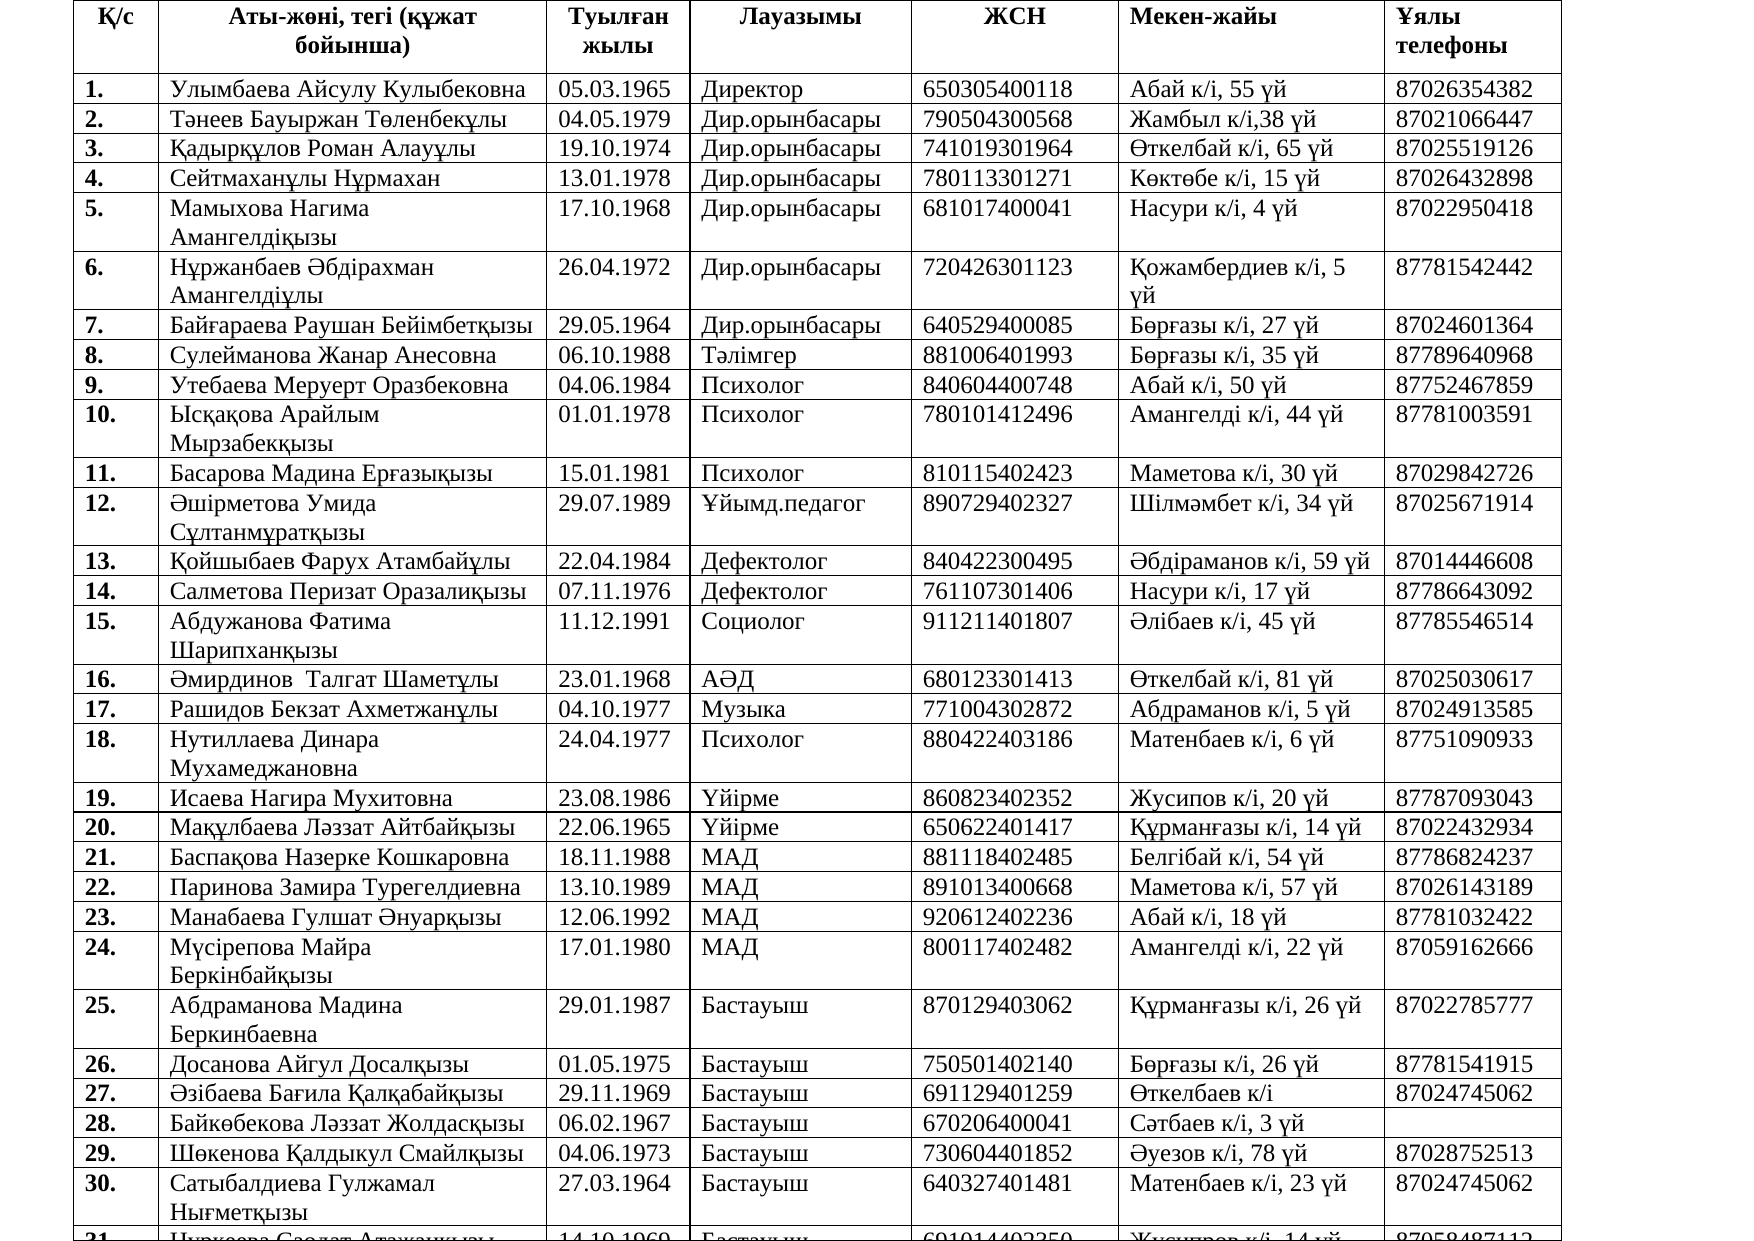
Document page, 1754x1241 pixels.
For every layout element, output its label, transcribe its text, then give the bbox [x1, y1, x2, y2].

table_cell 880422403186 [912, 724, 1118, 782]
table_cell Шөкенова Қалдыкул Смайлқызы [159, 1138, 546, 1167]
table_cell 680123301413 [912, 665, 1118, 693]
table_cell 691129401259 [912, 1079, 1118, 1107]
table_cell Насури к/і, 17 үй [1119, 576, 1384, 605]
table_cell 790504300568 [912, 104, 1118, 132]
table_cell Байғараева Раушан Бейімбетқызы [159, 310, 546, 339]
table_cell 18.11.1988 [547, 842, 689, 871]
table_cell МАД [691, 872, 911, 901]
table_cell Үйірме [691, 783, 911, 811]
table_cell 27.03.1964 [547, 1168, 689, 1225]
table_cell Маметова к/і, 30 үй [1119, 458, 1384, 487]
table_header Мекен-жайы [1119, 1, 1384, 73]
table_cell МАД [691, 842, 911, 871]
table_cell Әуезов к/і, 78 үй [1119, 1138, 1384, 1167]
table_cell 87786643092 [1385, 576, 1561, 605]
table_cell [74, 606, 158, 663]
table_cell 29.11.1969 [547, 1079, 689, 1107]
table_cell 17.01.1980 [547, 932, 689, 989]
table_cell Бастауыш [691, 1226, 911, 1240]
table_cell МАД [691, 932, 911, 989]
table_cell Ұйымд.педагог [691, 488, 911, 545]
table_cell 720426301123 [912, 252, 1118, 309]
table_cell Баспақова Назерке Кошкаровна [159, 842, 546, 871]
table_cell [74, 1226, 158, 1240]
table_cell 87787093043 [1385, 783, 1561, 811]
table_cell 840604400748 [912, 370, 1118, 398]
table_cell 650622401417 [912, 813, 1118, 841]
table_cell [74, 1168, 158, 1225]
table_cell Нұржанбаев Әбдірахман Амангелдіұлы [159, 252, 546, 309]
table_cell 87022432934 [1385, 813, 1561, 841]
table_cell 05.03.1965 [547, 74, 689, 103]
table_cell [74, 665, 158, 693]
table_cell 761107301406 [912, 576, 1118, 605]
table_cell [74, 488, 158, 545]
table_cell Музыка [691, 694, 911, 723]
table_cell 730604401852 [912, 1138, 1118, 1167]
table_cell 06.02.1967 [547, 1108, 689, 1137]
table_cell Құрманғазы к/і, 26 үй [1119, 990, 1384, 1048]
table_cell 87751090933 [1385, 724, 1561, 782]
table_cell Утебаева Меруерт Оразбековна [159, 370, 546, 398]
table_cell Әлібаев к/і, 45 үй [1119, 606, 1384, 663]
table_cell Дир.орынбасары [691, 104, 911, 132]
table_cell Матенбаев к/і, 6 үй [1119, 724, 1384, 782]
table_cell Нутиллаева Динара Мухамеджановна [159, 724, 546, 782]
table_cell Сейтмаханұлы Нұрмахан [159, 163, 546, 192]
table_cell Дефектолог [691, 576, 911, 605]
table_cell Дир.орынбасары [691, 134, 911, 162]
table_cell Нуркеева Саодат Атажанқызы [159, 1226, 546, 1240]
table_cell Бастауыш [691, 1168, 911, 1225]
table_cell 04.06.1984 [547, 370, 689, 398]
table_cell Психолог [691, 458, 911, 487]
table_cell Абдужанова Фатима Шарипханқызы [159, 606, 546, 663]
table_cell Басарова Мадина Ерғазықызы [159, 458, 546, 487]
table_header Лауазымы [691, 1, 911, 73]
table_cell Рашидов Бекзат Ахметжанұлы [159, 694, 546, 723]
table_cell Мамыхова Нагима Амангелдіқызы [159, 193, 546, 251]
table_cell Насури к/і, 4 үй [1119, 193, 1384, 251]
table_cell 810115402423 [912, 458, 1118, 487]
table_cell Дир.орынбасары [691, 310, 911, 339]
table_cell Жусипов к/і, 20 үй [1119, 783, 1384, 811]
table_cell 860823402352 [912, 783, 1118, 811]
table_cell 22.06.1965 [547, 813, 689, 841]
table_cell 87024745062 [1385, 1079, 1561, 1107]
table_cell 741019301964 [912, 134, 1118, 162]
table_cell 13.10.1989 [547, 872, 689, 901]
table_cell [74, 1049, 158, 1077]
table_cell 771004302872 [912, 694, 1118, 723]
table_cell Мақұлбаева Ләззат Айтбайқызы [159, 813, 546, 841]
table_header Туылған жылы [547, 1, 689, 73]
table_cell 11.12.1991 [547, 606, 689, 663]
table_cell [74, 370, 158, 398]
table_cell 17.10.1968 [547, 193, 689, 251]
table_cell 24.04.1977 [547, 724, 689, 782]
table_cell Амангелді к/і, 22 үй [1119, 932, 1384, 989]
table_cell Сатыбалдиева Гулжамал Нығметқызы [159, 1168, 546, 1225]
table_cell Қадырқұлов Роман Алауұлы [159, 134, 546, 162]
table_cell МАД [691, 902, 911, 931]
table_cell [74, 902, 158, 931]
table_cell Дефектолог [691, 546, 911, 575]
table_cell Бастауыш [691, 1049, 911, 1077]
table_cell [74, 1079, 158, 1107]
table_cell [74, 400, 158, 457]
table_cell 890729402327 [912, 488, 1118, 545]
table_cell Сулейманова Жанар Анесовна [159, 340, 546, 369]
table_cell 780101412496 [912, 400, 1118, 457]
table_cell 87058487112 [1385, 1226, 1561, 1240]
table_cell 29.07.1989 [547, 488, 689, 545]
table_header Ұялы телефоны [1385, 1, 1561, 73]
table_cell Сәтбаев к/і, 3 үй [1119, 1108, 1384, 1137]
table_cell 87025030617 [1385, 665, 1561, 693]
table_cell 87026354382 [1385, 74, 1561, 103]
table_cell Дир.орынбасары [691, 163, 911, 192]
table_cell Социолог [691, 606, 911, 663]
table_cell [74, 1108, 158, 1137]
table_cell [74, 163, 158, 192]
table_cell Әмирдинов Талгат Шаметұлы [159, 665, 546, 693]
table_cell [74, 932, 158, 989]
table_cell Үйірме [691, 813, 911, 841]
table_cell Дир.орынбасары [691, 252, 911, 309]
table_cell [74, 872, 158, 901]
table_cell 87025519126 [1385, 134, 1561, 162]
table_cell Өткелбай к/і, 65 үй [1119, 134, 1384, 162]
table_cell Жамбыл к/і,38 үй [1119, 104, 1384, 132]
table_cell Қойшыбаев Фарух Атамбайұлы [159, 546, 546, 575]
table_cell 87781003591 [1385, 400, 1561, 457]
table_cell 640529400085 [912, 310, 1118, 339]
table_cell 04.10.1977 [547, 694, 689, 723]
table_cell [74, 252, 158, 309]
table_cell Бастауыш [691, 1108, 911, 1137]
table_cell 750501402140 [912, 1049, 1118, 1077]
table_cell 681017400041 [912, 193, 1118, 251]
table_cell Абай к/і, 55 үй [1119, 74, 1384, 103]
table_cell 23.01.1968 [547, 665, 689, 693]
table_cell 12.06.1992 [547, 902, 689, 931]
table_cell Маметова к/і, 57 үй [1119, 872, 1384, 901]
table_cell Тәнеев Бауыржан Төленбекұлы [159, 104, 546, 132]
table_cell 87781541915 [1385, 1049, 1561, 1077]
table_cell [74, 546, 158, 575]
table_cell 911211401807 [912, 606, 1118, 663]
table_cell 87024601364 [1385, 310, 1561, 339]
table_cell Досанова Айгул Досалқызы [159, 1049, 546, 1077]
table_header ЖСН [912, 1, 1118, 73]
table_cell Бастауыш [691, 1138, 911, 1167]
table_cell 87022950418 [1385, 193, 1561, 251]
table_cell 87786824237 [1385, 842, 1561, 871]
table_cell 15.01.1981 [547, 458, 689, 487]
table_cell [74, 724, 158, 782]
table_cell 780113301271 [912, 163, 1118, 192]
table_cell АӘД [691, 665, 911, 693]
table_cell 670206400041 [912, 1108, 1118, 1137]
table_cell [74, 74, 158, 103]
table_cell [74, 694, 158, 723]
table_cell Өткелбай к/і, 81 үй [1119, 665, 1384, 693]
table_cell 87026143189 [1385, 872, 1561, 901]
table_cell Абдраманов к/і, 5 үй [1119, 694, 1384, 723]
table_cell 87781032422 [1385, 902, 1561, 931]
table_cell Амангелді к/і, 44 үй [1119, 400, 1384, 457]
table_cell Исаева Нагира Мухитовна [159, 783, 546, 811]
table_cell 87752467859 [1385, 370, 1561, 398]
table_cell [74, 990, 158, 1048]
table_cell Тәлімгер [691, 340, 911, 369]
table_cell Улымбаева Айсулу Кулыбековна [159, 74, 546, 103]
table_cell 01.01.1978 [547, 400, 689, 457]
table_cell 22.04.1984 [547, 546, 689, 575]
table_cell 691014402350 [912, 1226, 1118, 1240]
table_cell Психолог [691, 400, 911, 457]
table_cell Матенбаев к/і, 23 үй [1119, 1168, 1384, 1225]
table_cell Мүсірепова Майра Беркінбайқызы [159, 932, 546, 989]
table_cell Абай к/і, 50 үй [1119, 370, 1384, 398]
table_cell Манабаева Гулшат Әнуарқызы [159, 902, 546, 931]
table_cell [74, 310, 158, 339]
table_cell Дир.орынбасары [691, 193, 911, 251]
table_cell Абдраманова Мадина Беркинбаевна [159, 990, 546, 1048]
table_cell Көктөбе к/і, 15 үй [1119, 163, 1384, 192]
table_cell 87022785777 [1385, 990, 1561, 1048]
table_cell 07.11.1976 [547, 576, 689, 605]
table_cell 29.01.1987 [547, 990, 689, 1048]
table_cell 800117402482 [912, 932, 1118, 989]
table_cell 881118402485 [912, 842, 1118, 871]
table_cell [74, 813, 158, 841]
table_cell 14.10.1969 [547, 1226, 689, 1240]
table_cell Бастауыш [691, 990, 911, 1048]
table_cell 87785546514 [1385, 606, 1561, 663]
table_cell Әшірметова Умида Сұлтанмұратқызы [159, 488, 546, 545]
table_cell [74, 458, 158, 487]
table_cell [74, 842, 158, 871]
table_cell [74, 104, 158, 132]
table_cell [74, 576, 158, 605]
table_cell 840422300495 [912, 546, 1118, 575]
table_cell 87059162666 [1385, 932, 1561, 989]
table_cell 01.05.1975 [547, 1049, 689, 1077]
table_cell Психолог [691, 724, 911, 782]
table_cell 87781542442 [1385, 252, 1561, 309]
table_cell 87014446608 [1385, 546, 1561, 575]
table_cell Әбдіраманов к/і, 59 үй [1119, 546, 1384, 575]
table_cell Белгібай к/і, 54 үй [1119, 842, 1384, 871]
table_cell 87026432898 [1385, 163, 1561, 192]
table_cell 891013400668 [912, 872, 1118, 901]
table_cell Директор [691, 74, 911, 103]
table_header Аты-жөні, тегі (құжат бойынша) [159, 1, 546, 73]
table_cell 87024745062 [1385, 1168, 1561, 1225]
table_cell 87029842726 [1385, 458, 1561, 487]
table_cell 13.01.1978 [547, 163, 689, 192]
table_cell 87024913585 [1385, 694, 1561, 723]
table_cell 87028752513 [1385, 1138, 1561, 1167]
table_cell Ысқақова Арайлым Мырзабекқызы [159, 400, 546, 457]
table_cell Бөрғазы к/і, 27 үй [1119, 310, 1384, 339]
table_cell [74, 134, 158, 162]
table_header Қ/с [74, 1, 158, 73]
table_cell Шілмәмбет к/і, 34 үй [1119, 488, 1384, 545]
table_cell 650305400118 [912, 74, 1118, 103]
table_cell 920612402236 [912, 902, 1118, 931]
table_cell 04.06.1973 [547, 1138, 689, 1167]
table_cell 23.08.1986 [547, 783, 689, 811]
table_cell Құрманғазы к/і, 14 үй [1119, 813, 1384, 841]
table_cell 640327401481 [912, 1168, 1118, 1225]
table_cell Әзібаева Бағила Қалқабайқызы [159, 1079, 546, 1107]
table_cell [74, 1138, 158, 1167]
table_cell 06.10.1988 [547, 340, 689, 369]
table_cell Өткелбаев к/і [1119, 1079, 1384, 1107]
table_cell Байкөбекова Ләззат Жолдасқызы [159, 1108, 546, 1137]
table_cell [74, 193, 158, 251]
table_cell Психолог [691, 370, 911, 398]
table_cell Бөрғазы к/і, 35 үй [1119, 340, 1384, 369]
table_cell Қожамбердиев к/і, 5 үй [1119, 252, 1384, 309]
table_cell 29.05.1964 [547, 310, 689, 339]
table_cell [1385, 1108, 1561, 1137]
table_cell 26.04.1972 [547, 252, 689, 309]
table_cell Абай к/і, 18 үй [1119, 902, 1384, 931]
table_cell Бөрғазы к/і, 26 үй [1119, 1049, 1384, 1077]
table_cell Паринова Замира Турегелдиевна [159, 872, 546, 901]
table_cell 87789640968 [1385, 340, 1561, 369]
table_cell Жусипров к/і, 14 үй [1119, 1226, 1384, 1240]
table_cell 04.05.1979 [547, 104, 689, 132]
table_cell 87025671914 [1385, 488, 1561, 545]
table_cell [74, 340, 158, 369]
table_cell Салметова Перизат Оразалиқызы [159, 576, 546, 605]
table_cell [74, 783, 158, 811]
table_cell 19.10.1974 [547, 134, 689, 162]
table_cell 87021066447 [1385, 104, 1561, 132]
table_cell 870129403062 [912, 990, 1118, 1048]
table_cell 881006401993 [912, 340, 1118, 369]
table_cell Бастауыш [691, 1079, 911, 1107]
